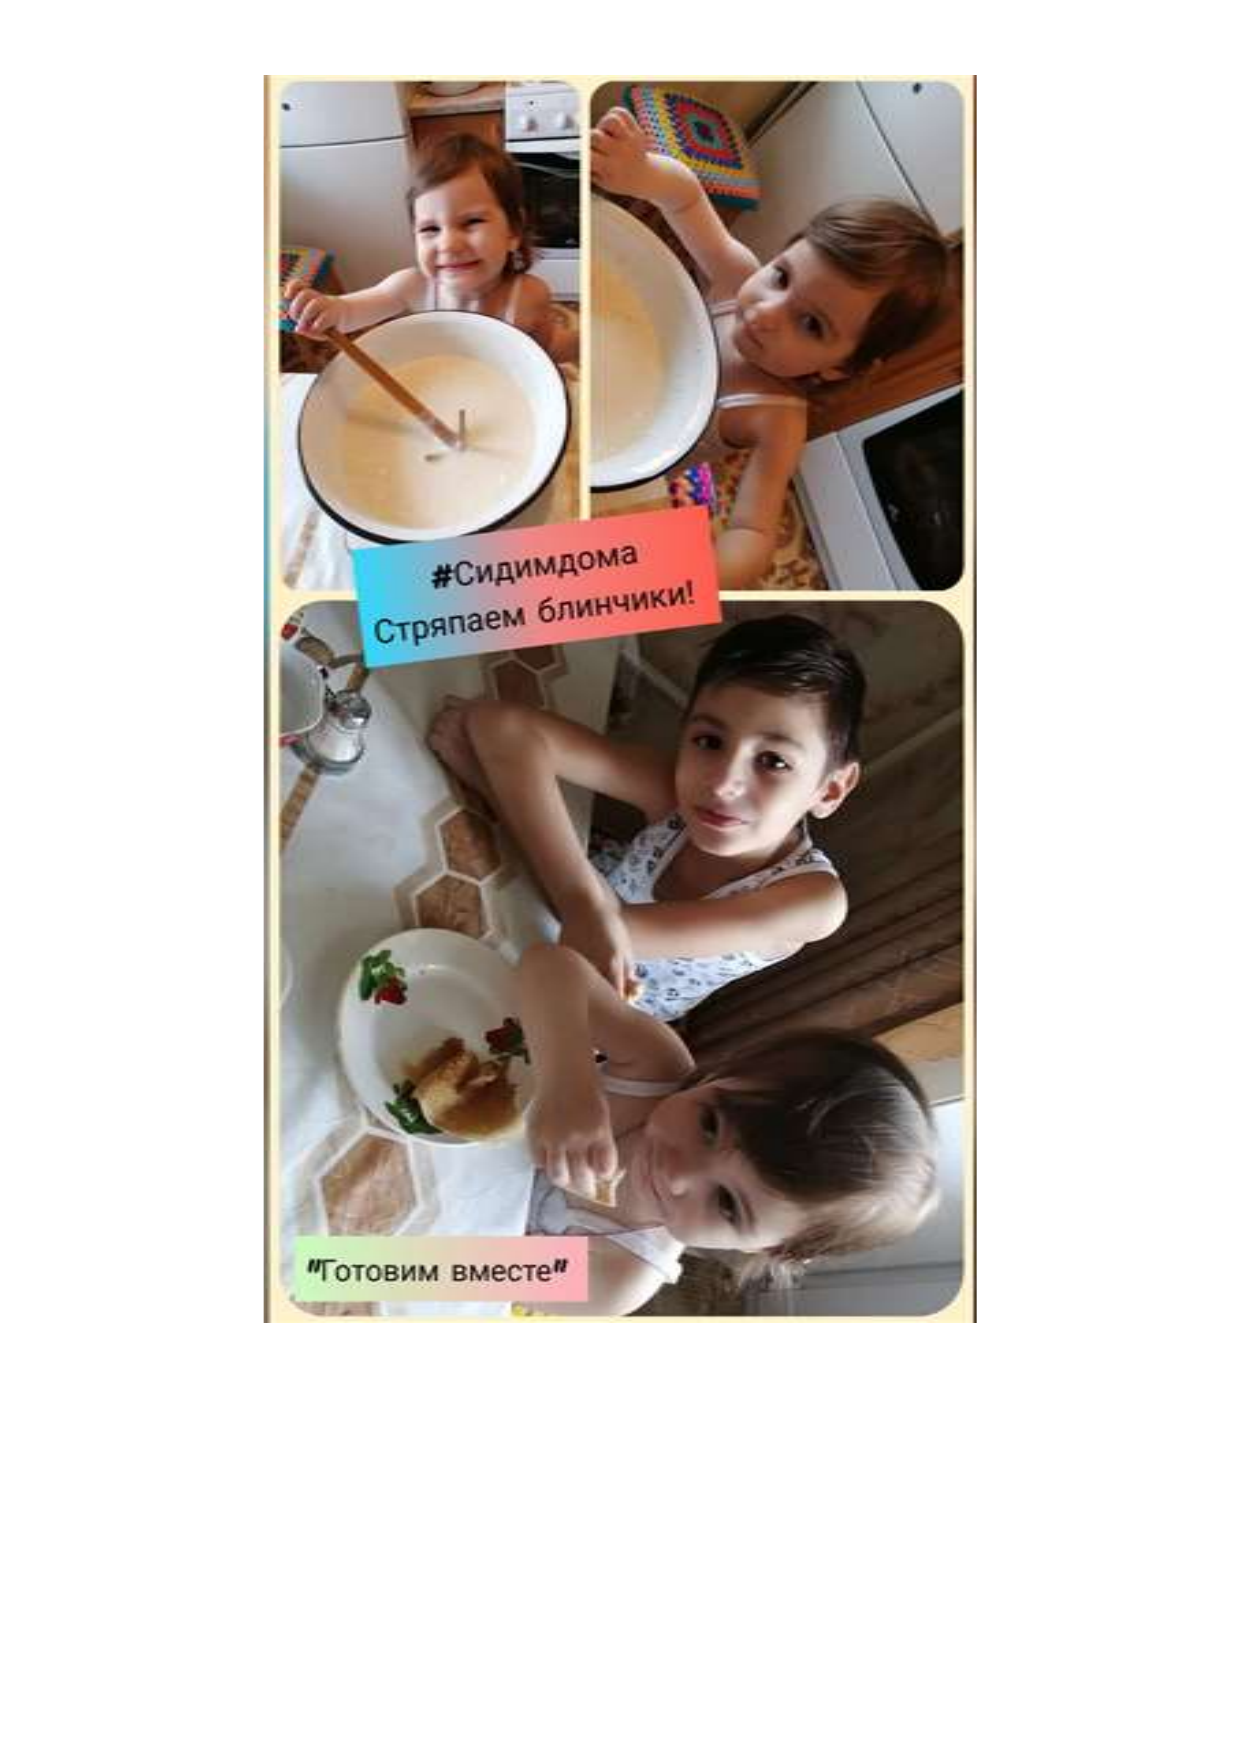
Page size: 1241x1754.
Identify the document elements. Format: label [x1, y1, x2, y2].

picture [263, 75, 977, 1323]
